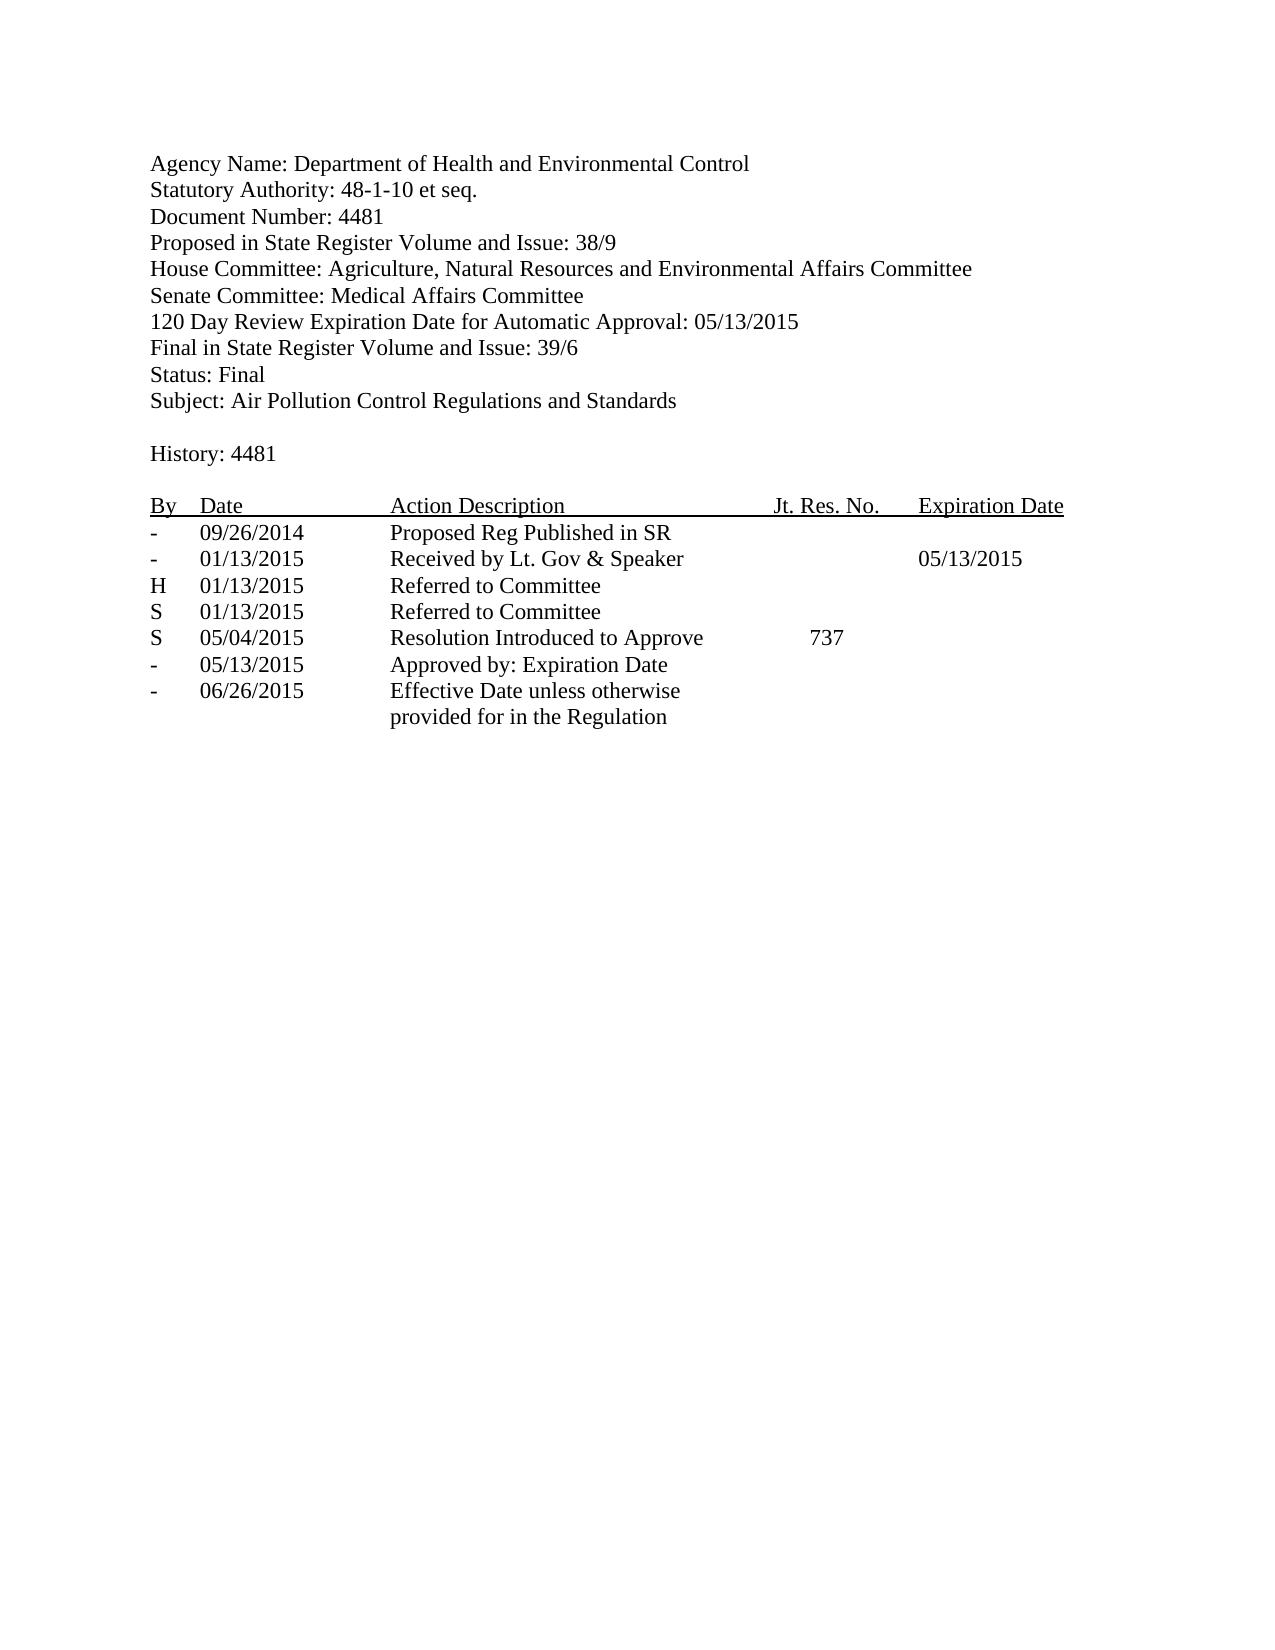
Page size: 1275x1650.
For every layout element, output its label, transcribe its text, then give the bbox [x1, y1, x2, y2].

text Agency Name: Department of Health and Environmental Control [150, 150, 1125, 176]
text Statutory Authority: 48-1-10 et seq. [150, 176, 1125, 203]
text - 05/13/2015 Approved by: Expiration Date [150, 651, 1125, 677]
text 120 Day Review Expiration Date for Automatic Approval: 05/13/2015 [150, 308, 1125, 334]
text - 06/26/2015 Effective Date unless otherwise [150, 677, 1125, 703]
text H 01/13/2015 Referred to Committee [150, 572, 1125, 598]
text By Date Action Description Jt. Res. No. Expiration Date [150, 493, 1125, 519]
text Proposed in State Register Volume and Issue: 38/9 [150, 229, 1125, 255]
text Subject: Air Pollution Control Regulations and Standards [150, 387, 1125, 413]
text Document Number: 4481 [150, 203, 1125, 229]
text House Committee: Agriculture, Natural Resources and Environmental Affairs Committee [150, 255, 1125, 282]
text Final in State Register Volume and Issue: 39/6 [150, 334, 1125, 361]
text Status: Final [150, 361, 1125, 387]
text provided for in the Regulation [150, 703, 1125, 730]
text Senate Committee: Medical Affairs Committee [150, 282, 1125, 308]
text S 05/04/2015 Resolution Introduced to Approve 737 [150, 624, 1125, 651]
text History: 4481 [150, 440, 1125, 466]
text - 01/13/2015 Received by Lt. Gov & Speaker 05/13/2015 [150, 545, 1125, 572]
text - 09/26/2014 Proposed Reg Published in SR [150, 519, 1125, 545]
text S 01/13/2015 Referred to Committee [150, 598, 1125, 624]
